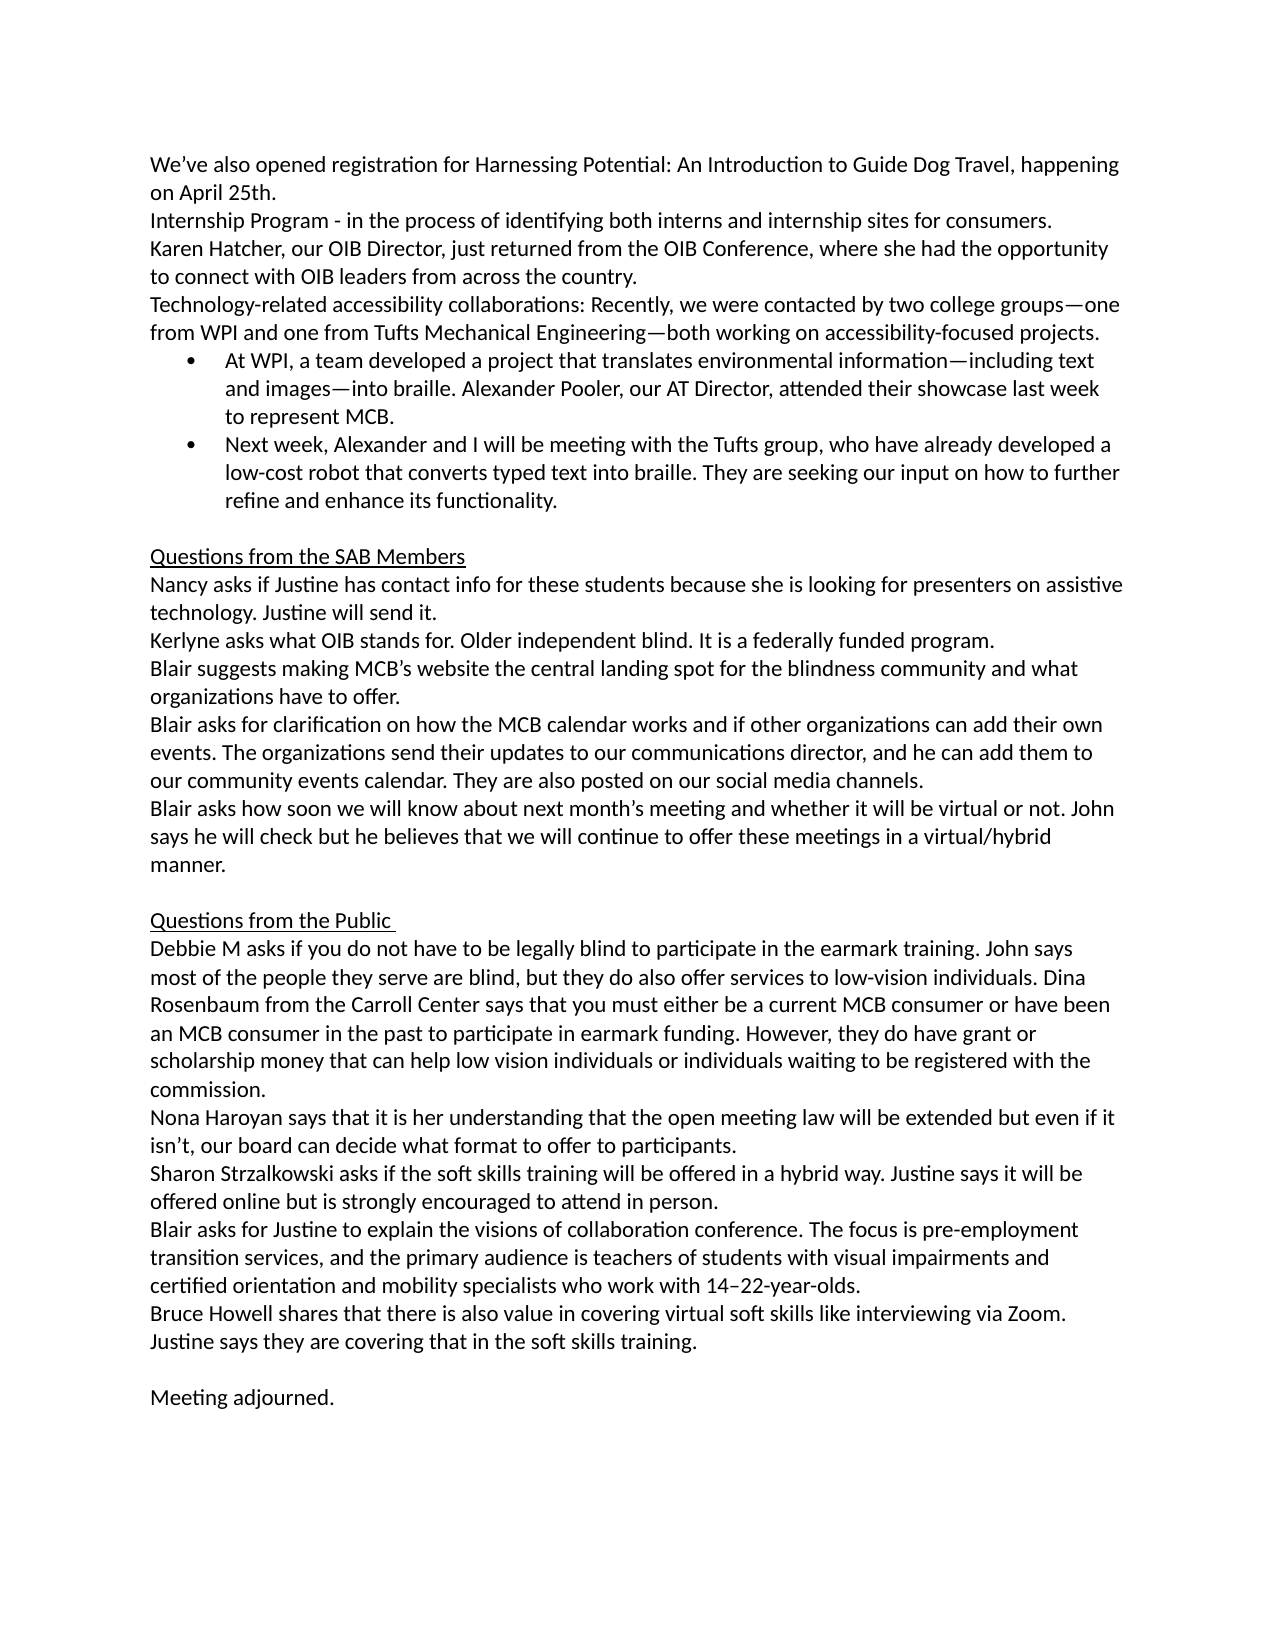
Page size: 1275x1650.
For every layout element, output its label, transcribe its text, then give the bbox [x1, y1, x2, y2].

text Nancy asks if Justine has contact info for these students because she is looking for presenters on assistive technology. Justine will send it. [150, 570, 1125, 626]
list At WPI, a team developed a project that translates environmental information—including text and images—into braille. Alexander Pooler, our AT Director, attended their showcase last week to represent MCB. [187, 346, 1125, 430]
text Meeting adjourned. [150, 1383, 1125, 1411]
text Kerlyne asks what OIB stands for. Older independent blind. It is a federally funded program. [150, 626, 1125, 654]
text Blair suggests making MCB’s website the central landing spot for the blindness community and what organizations have to offer. [150, 654, 1125, 710]
text Karen Hatcher, our OIB Director, just returned from the OIB Conference, where she had the opportunity to connect with OIB leaders from across the country. [150, 234, 1125, 290]
text Bruce Howell shares that there is also value in covering virtual soft skills like interviewing via Zoom. Justine says they are covering that in the soft skills training. [150, 1299, 1125, 1355]
text Questions from the Public [150, 907, 1125, 934]
text We’ve also opened registration for Harnessing Potential: An Introduction to Guide Dog Travel, happening on April 25th. [150, 150, 1125, 206]
list Next week, Alexander and I will be meeting with the Tufts group, who have already developed a low-cost robot that converts typed text into braille. They are seeking our input on how to further refine and enhance its functionality. [187, 430, 1125, 514]
text Sharon Strzalkowski asks if the soft skills training will be offered in a hybrid way. Justine says it will be offered online but is strongly encouraged to attend in person. [150, 1159, 1125, 1215]
text Blair asks how soon we will know about next month’s meeting and whether it will be virtual or not. John says he will check but he believes that we will continue to offer these meetings in a virtual/hybrid manner. [150, 794, 1125, 878]
text Questions from the SAB Members [150, 542, 1125, 570]
text Internship Program - in the process of identifying both interns and internship sites for consumers. [150, 206, 1125, 234]
text Blair asks for clarification on how the MCB calendar works and if other organizations can add their own events. The organizations send their updates to our communications director, and he can add them to our community events calendar. They are also posted on our social media channels. [150, 710, 1125, 794]
text Nona Haroyan says that it is her understanding that the open meeting law will be extended but even if it isn’t, our board can decide what format to offer to participants. [150, 1103, 1125, 1159]
text Debbie M asks if you do not have to be legally blind to participate in the earmark training. John says most of the people they serve are blind, but they do also offer services to low-vision individuals. Dina Rosenbaum from the Carroll Center says that you must either be a current MCB consumer or have been an MCB consumer in the past to participate in earmark funding. However, they do have grant or scholarship money that can help low vision individuals or individuals waiting to be registered with the commission. [150, 934, 1125, 1103]
text Blair asks for Justine to explain the visions of collaboration conference. The focus is pre-employment transition services, and the primary audience is teachers of students with visual impairments and certified orientation and mobility specialists who work with 14–22-year-olds. [150, 1215, 1125, 1299]
text Technology-related accessibility collaborations: Recently, we were contacted by two college groups—one from WPI and one from Tufts Mechanical Engineering—both working on accessibility-focused projects. [150, 290, 1125, 346]
